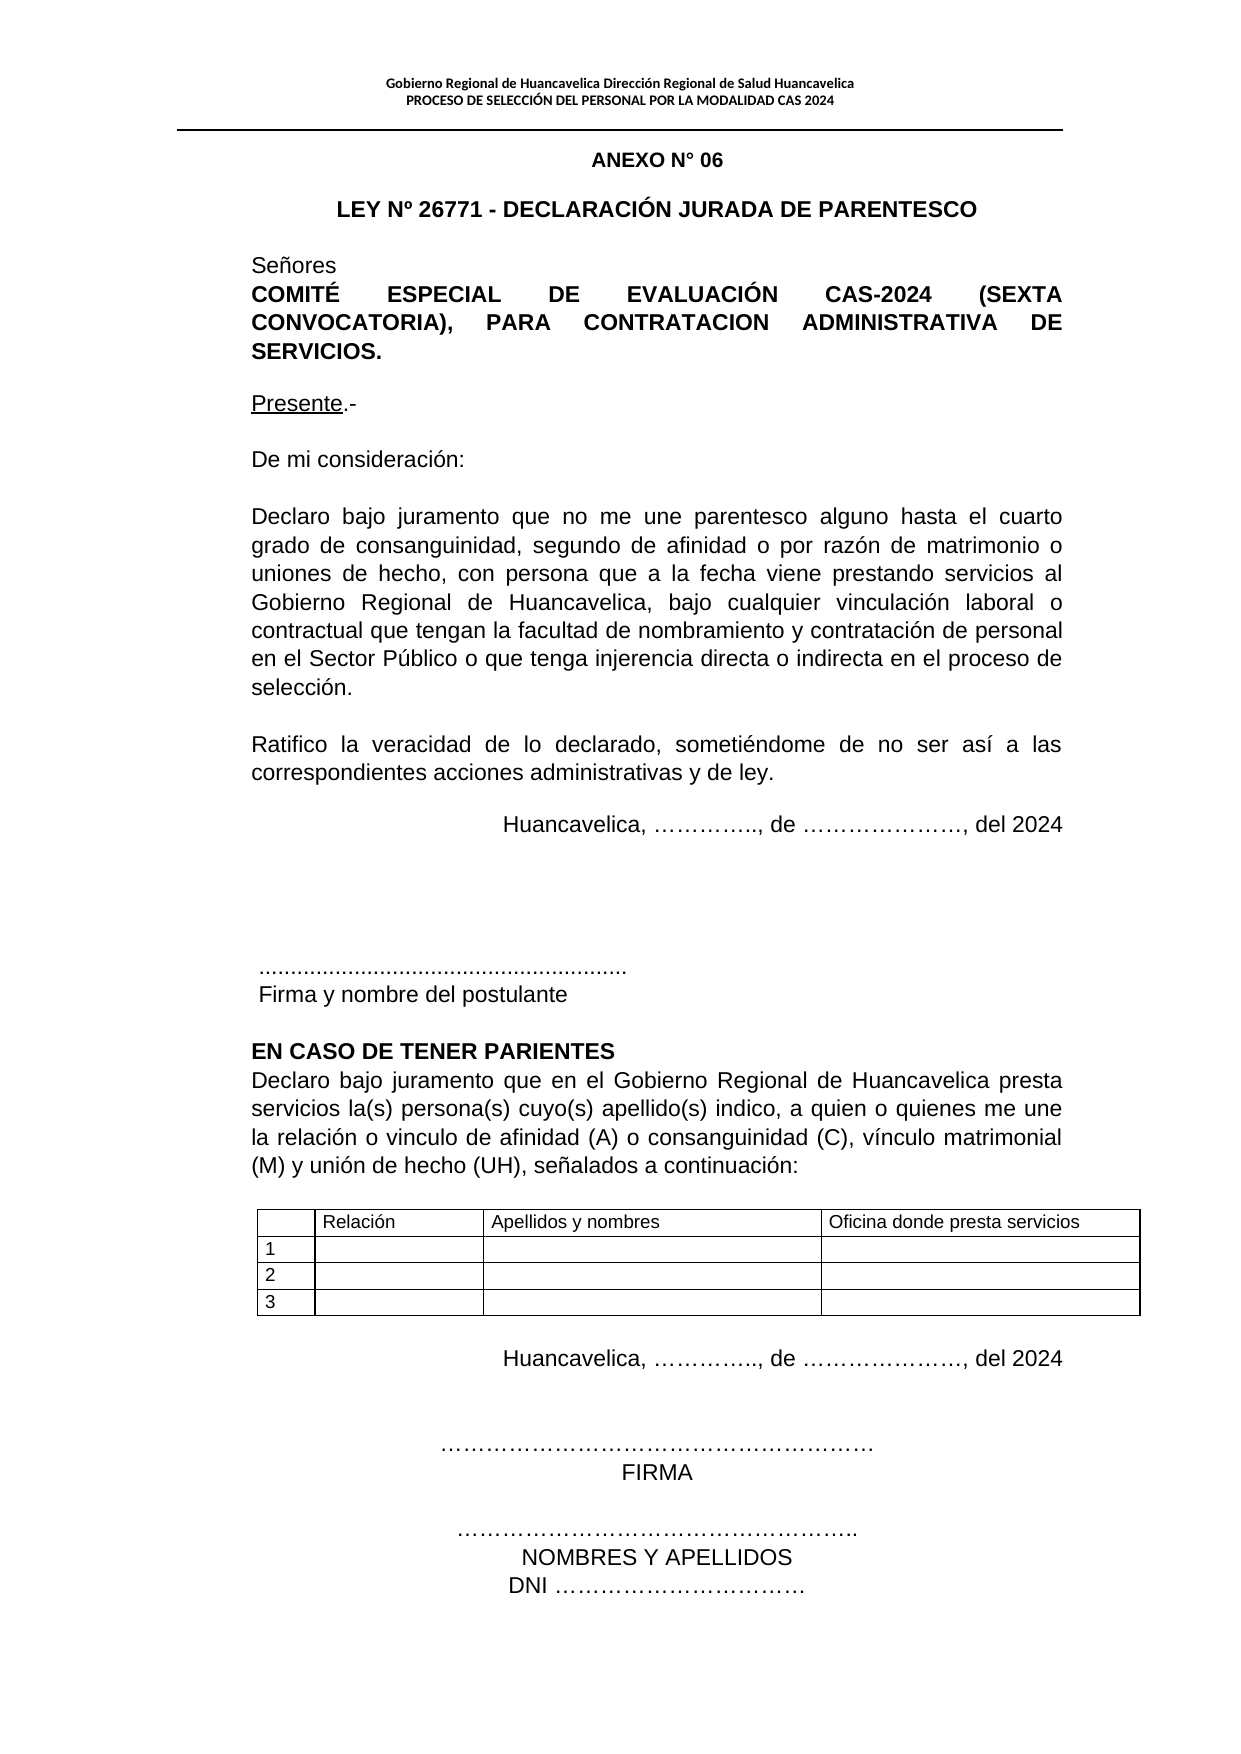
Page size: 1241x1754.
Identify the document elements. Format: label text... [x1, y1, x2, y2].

text COMITÉ ESPECIAL DE EVALUACIÓN CAS-2024 (SEXTA CONVOCATORIA), PARA CONTRATACION ADMINISTRATIVA DE SERVICIOS. [251, 281, 1063, 364]
text Ratifico la veracidad de lo declarado, sometiéndome de no ser así a las correspondientes acciones administrativas y de ley. [251, 731, 1063, 786]
table_cell [822, 1263, 1139, 1289]
table_cell [484, 1290, 821, 1315]
table_header .......................................................... Firma y nombre del postulante [251, 925, 731, 1010]
table_header Apellidos y nombres [484, 1210, 821, 1236]
table_header Relación [316, 1210, 483, 1236]
text Huancavelica, ………….., de …………………, del 2024 [251, 811, 1063, 837]
text FIRMA [251, 1458, 1063, 1485]
table_cell [316, 1237, 483, 1262]
text DNI …………………………… [251, 1572, 1063, 1598]
text Declaro bajo juramento que no me une parentesco alguno hasta el cuarto grado de consanguinidad, segundo de afinidad o por razón de matrimonio o uniones de hecho, con persona que a la fecha viene prestando servicios al Gobierno Regional de Huancavelica, bajo cualquier vinculación laboral o contractual que tengan la facultad de nombramiento y contratación de personal en el Sector Público o que tenga injerencia directa o indirecta en el proceso de selección. [251, 503, 1063, 700]
text …………………………………………….. [251, 1515, 1063, 1542]
table_cell [484, 1237, 821, 1262]
text Declaro bajo juramento que en el Gobierno Regional de Huancavelica presta servicios la(s) persona(s) cuyo(s) apellido(s) indico, a quien o quienes me une la relación o vinculo de afinidad (A) o consanguinidad (C), vínculo matrimonial (M) y unión de hecho (UH), señalados a continuación: [251, 1067, 1063, 1178]
table_header [258, 1210, 314, 1236]
table_cell 1 [258, 1237, 314, 1262]
text Huancavelica, ………….., de …………………, del 2024 [251, 1345, 1063, 1371]
table_cell 2 [258, 1263, 314, 1289]
text ………………………………………………… [251, 1430, 1063, 1456]
table_cell [316, 1290, 483, 1315]
table_cell 3 [258, 1290, 314, 1315]
table_cell [822, 1237, 1139, 1262]
text Presente.- [251, 389, 1063, 416]
table_cell [822, 1290, 1139, 1315]
text NOMBRES Y APELLIDOS [251, 1544, 1063, 1570]
text ANEXO N° 06 [251, 148, 1063, 172]
text LEY Nº 26771 - DECLARACIÓN JURADA DE PARENTESCO [251, 196, 1063, 222]
table_cell [316, 1263, 483, 1289]
table_header Oficina donde presta servicios [822, 1210, 1139, 1236]
text EN CASO DE TENER PARIENTES [251, 1038, 1063, 1065]
table_cell [484, 1263, 821, 1289]
text De mi consideración: [251, 446, 1063, 473]
text Señores [251, 252, 1063, 279]
